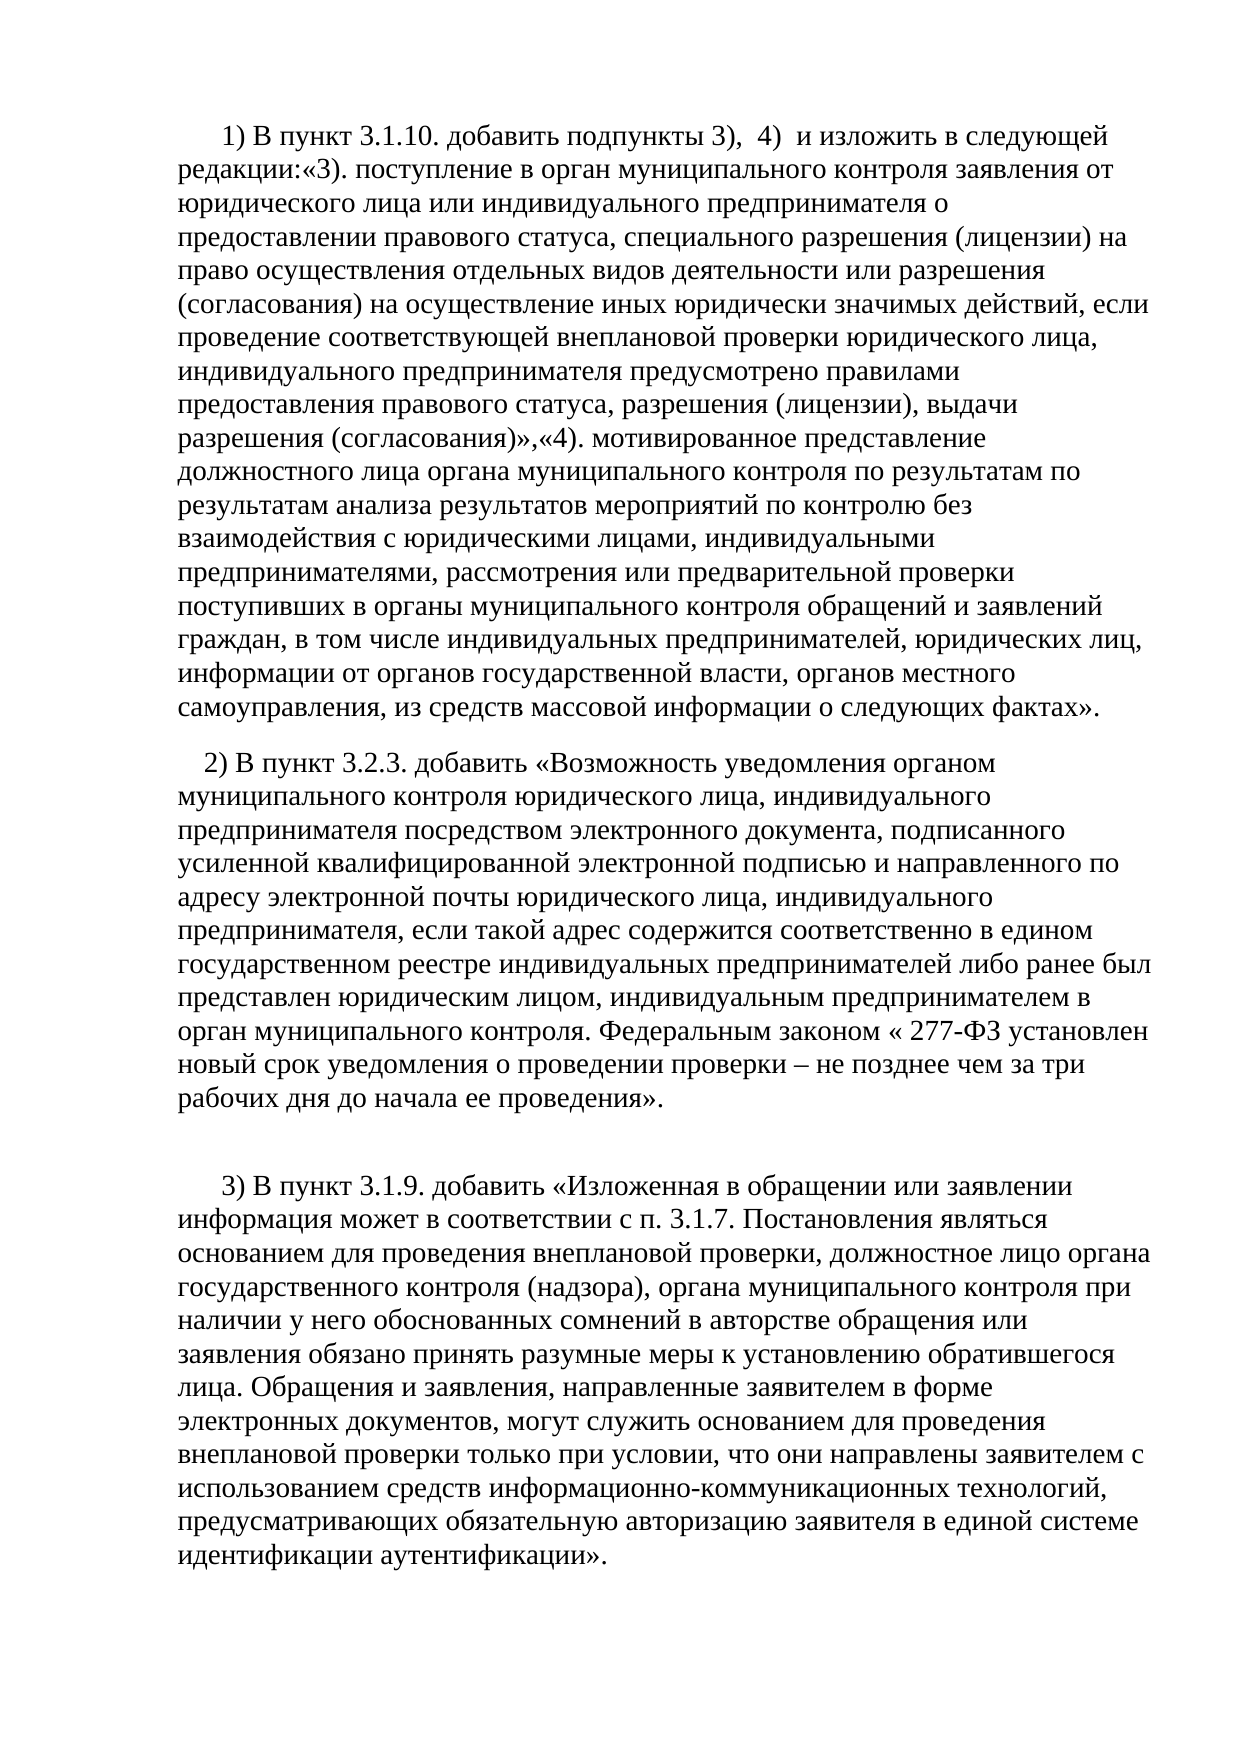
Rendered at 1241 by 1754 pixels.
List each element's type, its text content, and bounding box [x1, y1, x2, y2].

list 3) В пункт 3.1.9. добавить «Изложенная в обращении или заявлении информация может в соответствии с п. 3.1.7. Постановления являться основанием для проведения внеплановой проверки, должностное лицо органа государственного контроля (надзора), органа муниципального контроля при наличии у него обоснованных сомнений в авторстве обращения или заявления обязано принять разумные меры к установлению обратившегося лица. Обращения и заявления, направленные заявителем в форме электронных документов, могут служить основанием для проведения внеплановой проверки только при условии, что они направлены заявителем с использованием средств информационно-коммуникационных технологий, предусматривающих обязательную авторизацию заявителя в единой системе идентификации аутентификации». [177, 1168, 1152, 1571]
text 2) В пункт 3.2.3. добавить «Возможность уведомления органом муниципального контроля юридического лица, индивидуального предпринимателя посредством электронного документа, подписанного усиленной квалифицированной электронной подписью и направленного по адресу электронной почты юридического лица, индивидуального предпринимателя, если такой адрес содержится соответственно в едином государственном реестре индивидуальных предпринимателей либо ранее был представлен юридическим лицом, индивидуальным предпринимателем в орган муниципального контроля. Федеральным законом « 277-ФЗ установлен новый срок уведомления о проведении проверки – не позднее чем за три рабочих дня до начала ее проведения». [177, 745, 1152, 1114]
text 1) В пункт 3.1.10. добавить подпункты 3), 4) и изложить в следующей редакции:«3). поступление в орган муниципального контроля заявления от юридического лица или индивидуального предпринимателя о предоставлении правового статуса, специального разрешения (лицензии) на право осуществления отдельных видов деятельности или разрешения (согласования) на осуществление иных юридически значимых действий, если проведение соответствующей внеплановой проверки юридического лица, индивидуального предпринимателя предусмотрено правилами предоставления правового статуса, разрешения (лицензии), выдачи разрешения (согласования)»,«4). мотивированное представление должностного лица органа муниципального контроля по результатам по результатам анализа результатов мероприятий по контролю без взаимодействия с юридическими лицами, индивидуальными предпринимателями, рассмотрения или предварительной проверки поступивших в органы муниципального контроля обращений и заявлений граждан, в том числе индивидуальных предпринимателей, юридических лиц, информации от органов государственной власти, органов местного самоуправления, из средств массовой информации о следующих фактах». [177, 118, 1152, 724]
